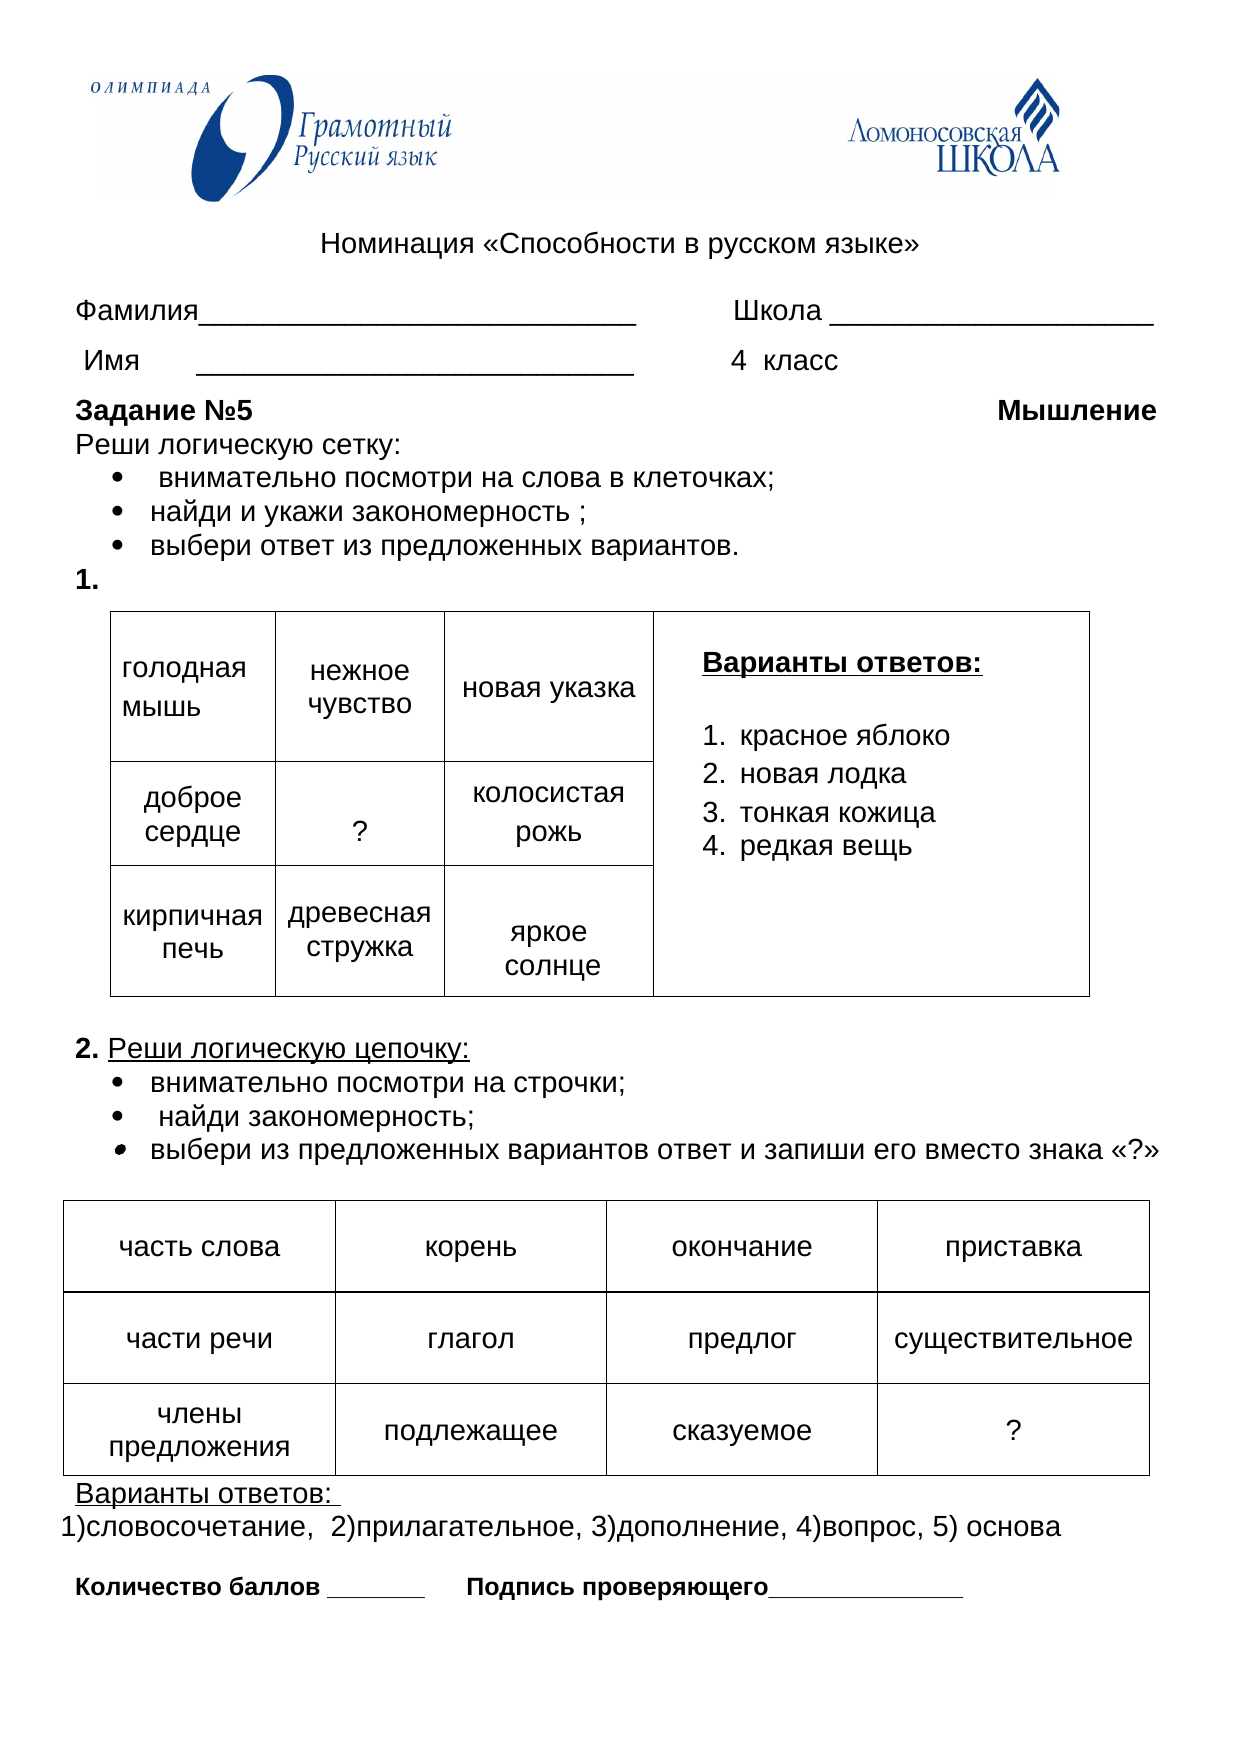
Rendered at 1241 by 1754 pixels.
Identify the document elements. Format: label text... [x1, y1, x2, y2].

table_cell кирпичная печь [111, 866, 275, 996]
table_cell ? [878, 1384, 1149, 1475]
text 1. [75, 562, 1165, 595]
table_cell члены предложения [64, 1384, 335, 1475]
table_cell подлежащее [336, 1384, 606, 1475]
list найди и укажи закономерность ; [112, 494, 1165, 528]
list найди закономерность; [112, 1099, 1165, 1132]
text Фамилия___________________________ Школа ____________________ [75, 293, 1165, 326]
list выбери из предложенных вариантов ответ и запиши его вместо знака «?» [112, 1132, 1165, 1166]
list выбери ответ из предложенных вариантов. [112, 528, 1165, 562]
table_cell предлог [607, 1293, 877, 1383]
table_header приставка [878, 1201, 1149, 1291]
text 1)словосочетание, 2)прилагательное, 3)дополнение, 4)вопрос, 5) основа [60, 1509, 1165, 1543]
table_header Варианты ответов: красное яблоко новая лодка тонкая кожица редкая вещь [654, 612, 1089, 996]
list внимательно посмотри на строчки; [112, 1065, 1165, 1099]
table_cell колосистая рожь [445, 762, 653, 865]
text Реши логическую сетку: [75, 427, 1165, 461]
list внимательно посмотри на слова в клеточках; [112, 461, 1165, 494]
table_header новая указка [445, 612, 653, 761]
table_header часть слова [64, 1201, 335, 1291]
text 2. Реши логическую цепочку: [75, 1031, 1165, 1065]
table_cell доброе сердце [111, 762, 275, 865]
text Варианты ответов: [75, 1476, 1165, 1509]
table_cell сказуемое [607, 1384, 877, 1475]
text Количество баллов _______ Подпись проверяющего______________ [75, 1572, 1165, 1600]
table_cell глагол [336, 1293, 606, 1383]
text Задание №5 Мышление [75, 393, 1165, 427]
text Имя ___________________________ 4 класс [75, 343, 1165, 377]
picture [90, 75, 1060, 202]
table_header корень [336, 1201, 606, 1291]
table_header голодная мышь [111, 612, 275, 761]
table_cell древесная стружка [276, 866, 444, 996]
table_cell яркое солнце [445, 866, 653, 996]
table_cell ? [276, 762, 444, 865]
table_cell части речи [64, 1293, 335, 1383]
table_header нежное чувство [276, 612, 444, 761]
table_cell существительное [878, 1293, 1149, 1383]
table_header окончание [607, 1201, 877, 1291]
text Номинация «Способности в русском языке» [75, 226, 1165, 259]
